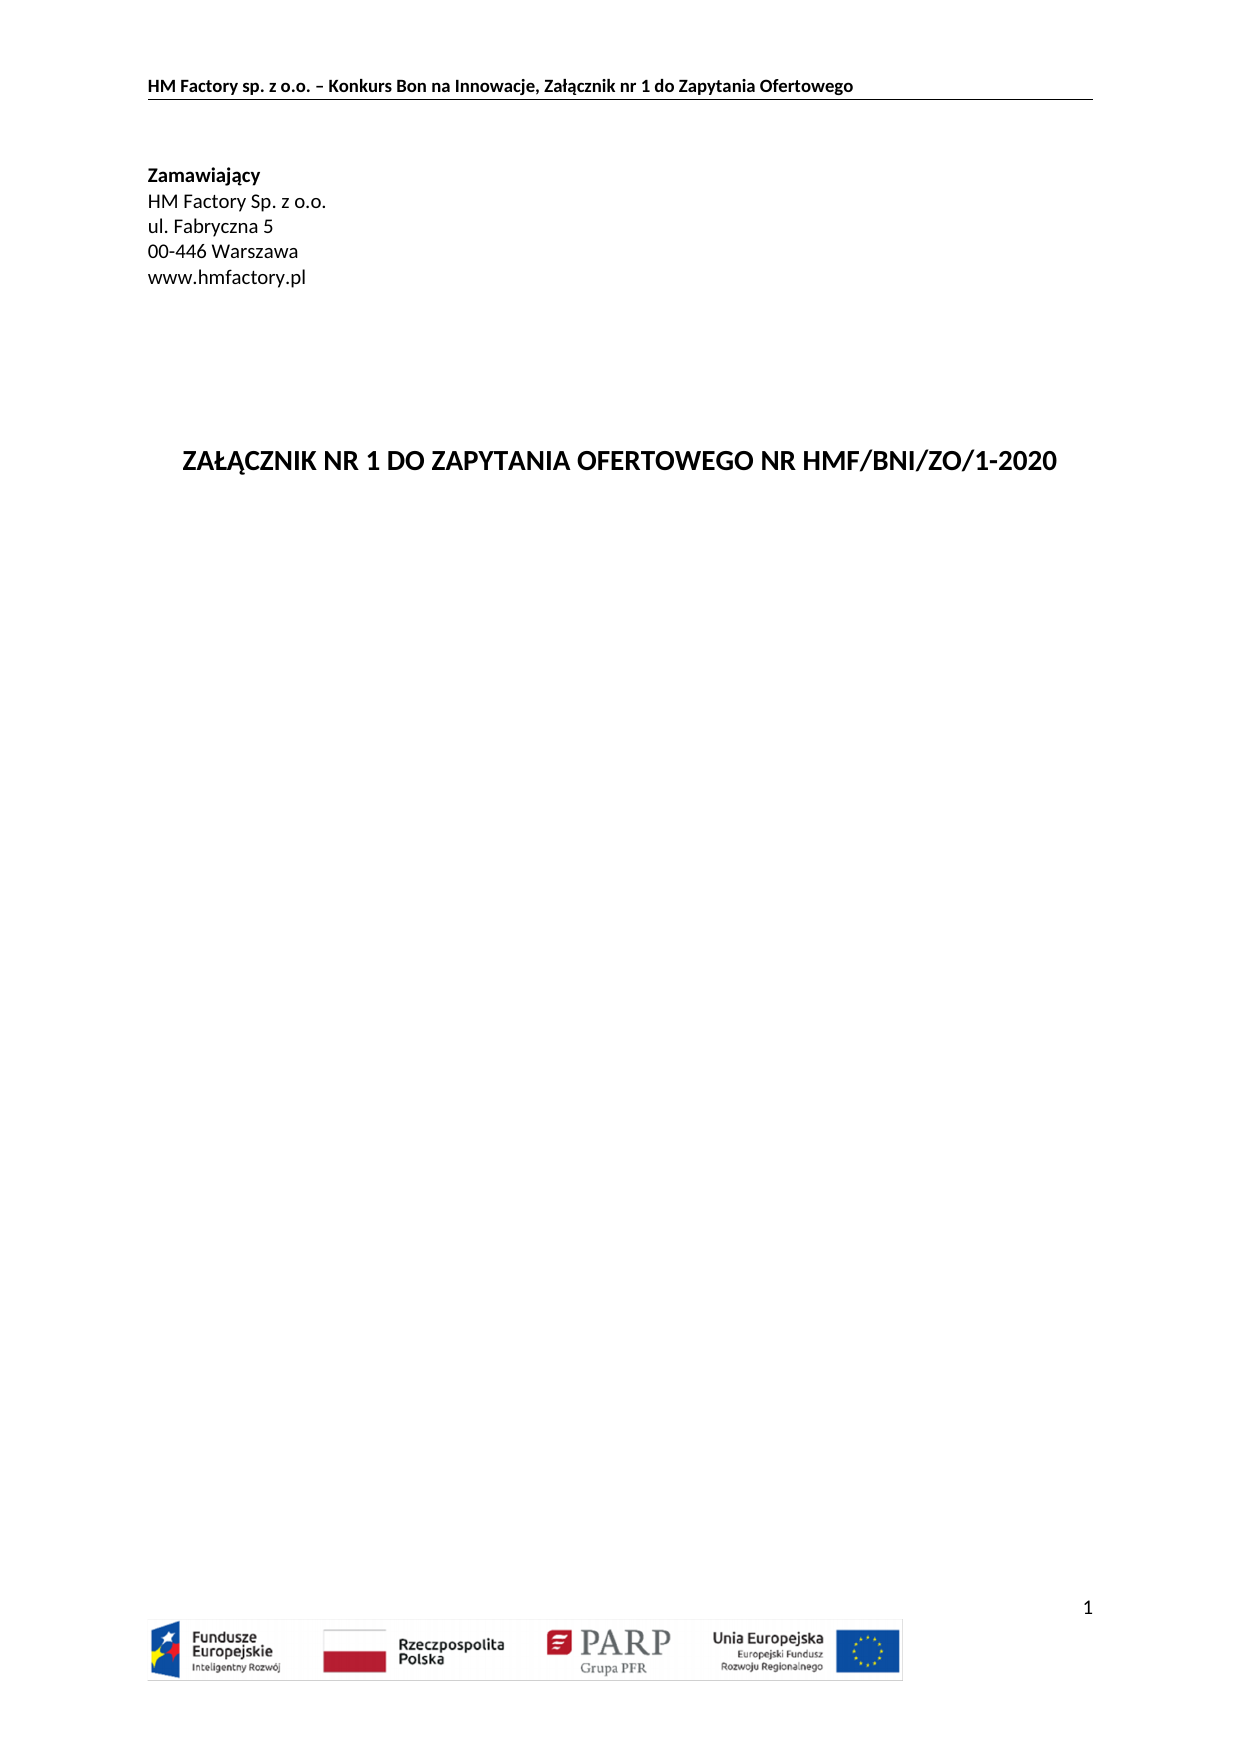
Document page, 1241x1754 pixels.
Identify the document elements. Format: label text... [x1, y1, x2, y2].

text www.hmfactory.pl [148, 264, 1093, 289]
text ZAŁĄCZNIK NR 1 DO ZAPYTANIA OFERTOWEGO NR HMF/BNI/ZO/1-2020 [148, 442, 1093, 478]
picture [147, 1619, 903, 1681]
text ul. Fabryczna 5 [148, 213, 1093, 239]
text Zamawiający [148, 162, 1093, 188]
text 00-446 Warszawa [148, 239, 1093, 264]
text HM Factory Sp. z o.o. [148, 188, 1093, 213]
